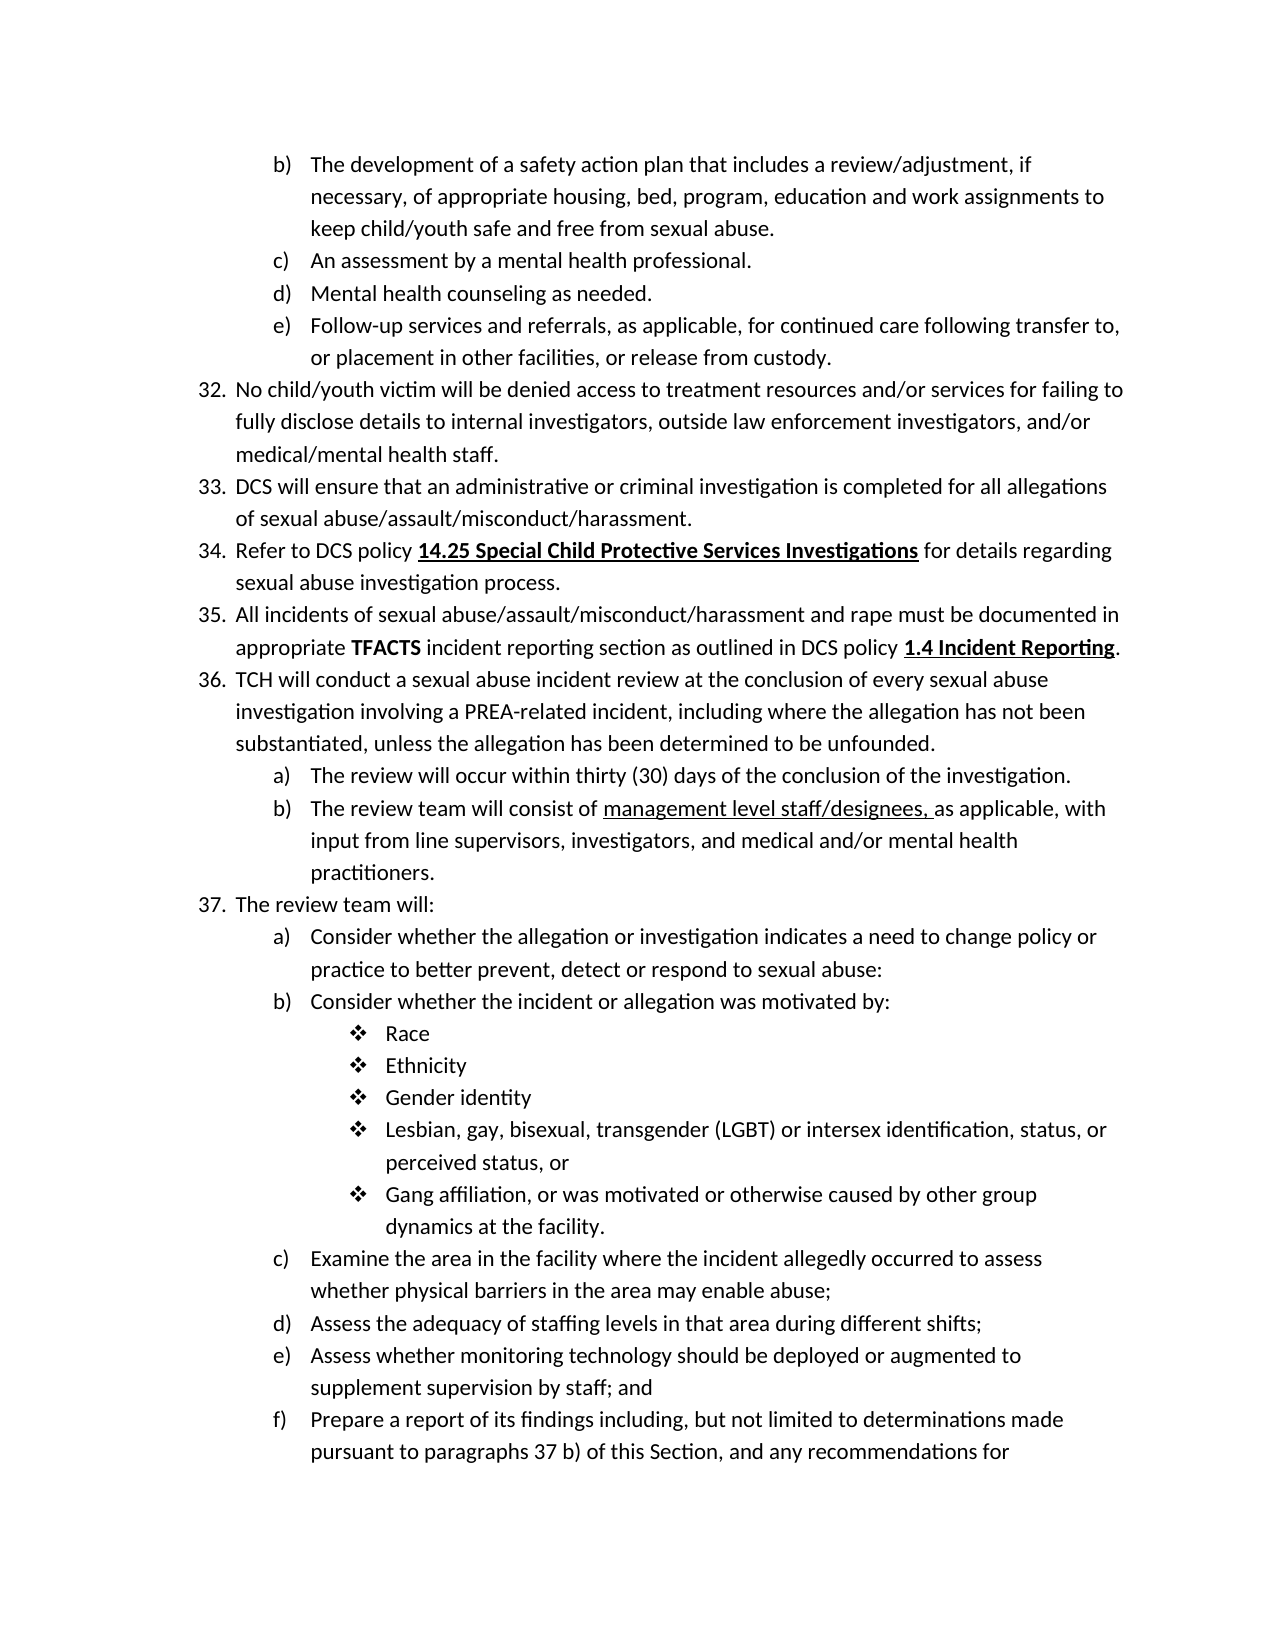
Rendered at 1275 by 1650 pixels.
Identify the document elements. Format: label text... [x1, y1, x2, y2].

list The review team will: [198, 890, 1125, 918]
list Gang affiliation, or was motivated or otherwise caused by other group dynamics at the facility. [348, 1180, 1125, 1240]
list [273, 1405, 1125, 1466]
list Gender identity [348, 1083, 1125, 1111]
list Ethnicity [348, 1051, 1125, 1079]
list The development of a safety action plan that includes a review/adjustment, if necessary, of appropriate housing, bed, program, education and work assignments to keep child/youth safe and free from sexual abuse. [273, 150, 1125, 242]
list Consider whether the allegation or investigation indicates a need to change policy or practice to better prevent, detect or respond to sexual abuse: [273, 922, 1125, 983]
list Refer to DCS policy 14.25 Special Child Protective Services Investigations for details regarding sexual abuse investigation process. [198, 536, 1125, 596]
list An assessment by a mental health professional. [273, 247, 1125, 274]
list Lesbian, gay, bisexual, transgender (LGBT) or intersex identification, status, or perceived status, or [348, 1116, 1125, 1176]
list Examine the area in the facility where the incident allegedly occurred to assess whether physical barriers in the area may enable abuse; [273, 1244, 1125, 1304]
list Assess whether monitoring technology should be deployed or augmented to supplement supervision by staff; and [273, 1341, 1125, 1401]
list The review will occur within thirty (30) days of the conclusion of the investigation. [273, 762, 1125, 789]
list Race [348, 1019, 1125, 1047]
list All incidents of sexual abuse/assault/misconduct/harassment and rape must be documented in appropriate TFACTS incident reporting section as outlined in DCS policy 1.4 Incident Reporting. [198, 601, 1125, 661]
list No child/youth victim will be denied access to treatment resources and/or services for failing to fully disclose details to internal investigators, outside law enforcement investigators, and/or medical/mental health staff. [198, 375, 1125, 468]
list Follow-up services and referrals, as applicable, for continued care following transfer to, or placement in other facilities, or release from custody. [273, 311, 1125, 371]
list Assess the adequacy of staffing levels in that area during different shifts; [273, 1309, 1125, 1337]
list Mental health counseling as needed. [273, 279, 1125, 307]
list Consider whether the incident or allegation was motivated by: [273, 987, 1125, 1015]
list The review team will consist of management level staff/designees, as applicable, with input from line supervisors, investigators, and medical and/or mental health practitioners. [273, 794, 1125, 886]
list TCH will conduct a sexual abuse incident review at the conclusion of every sexual abuse investigation involving a PREA-related incident, including where the allegation has not been substantiated, unless the allegation has been determined to be unfounded. [198, 665, 1125, 757]
list DCS will ensure that an administrative or criminal investigation is completed for all allegations of sexual abuse/assault/misconduct/harassment. [198, 472, 1125, 532]
